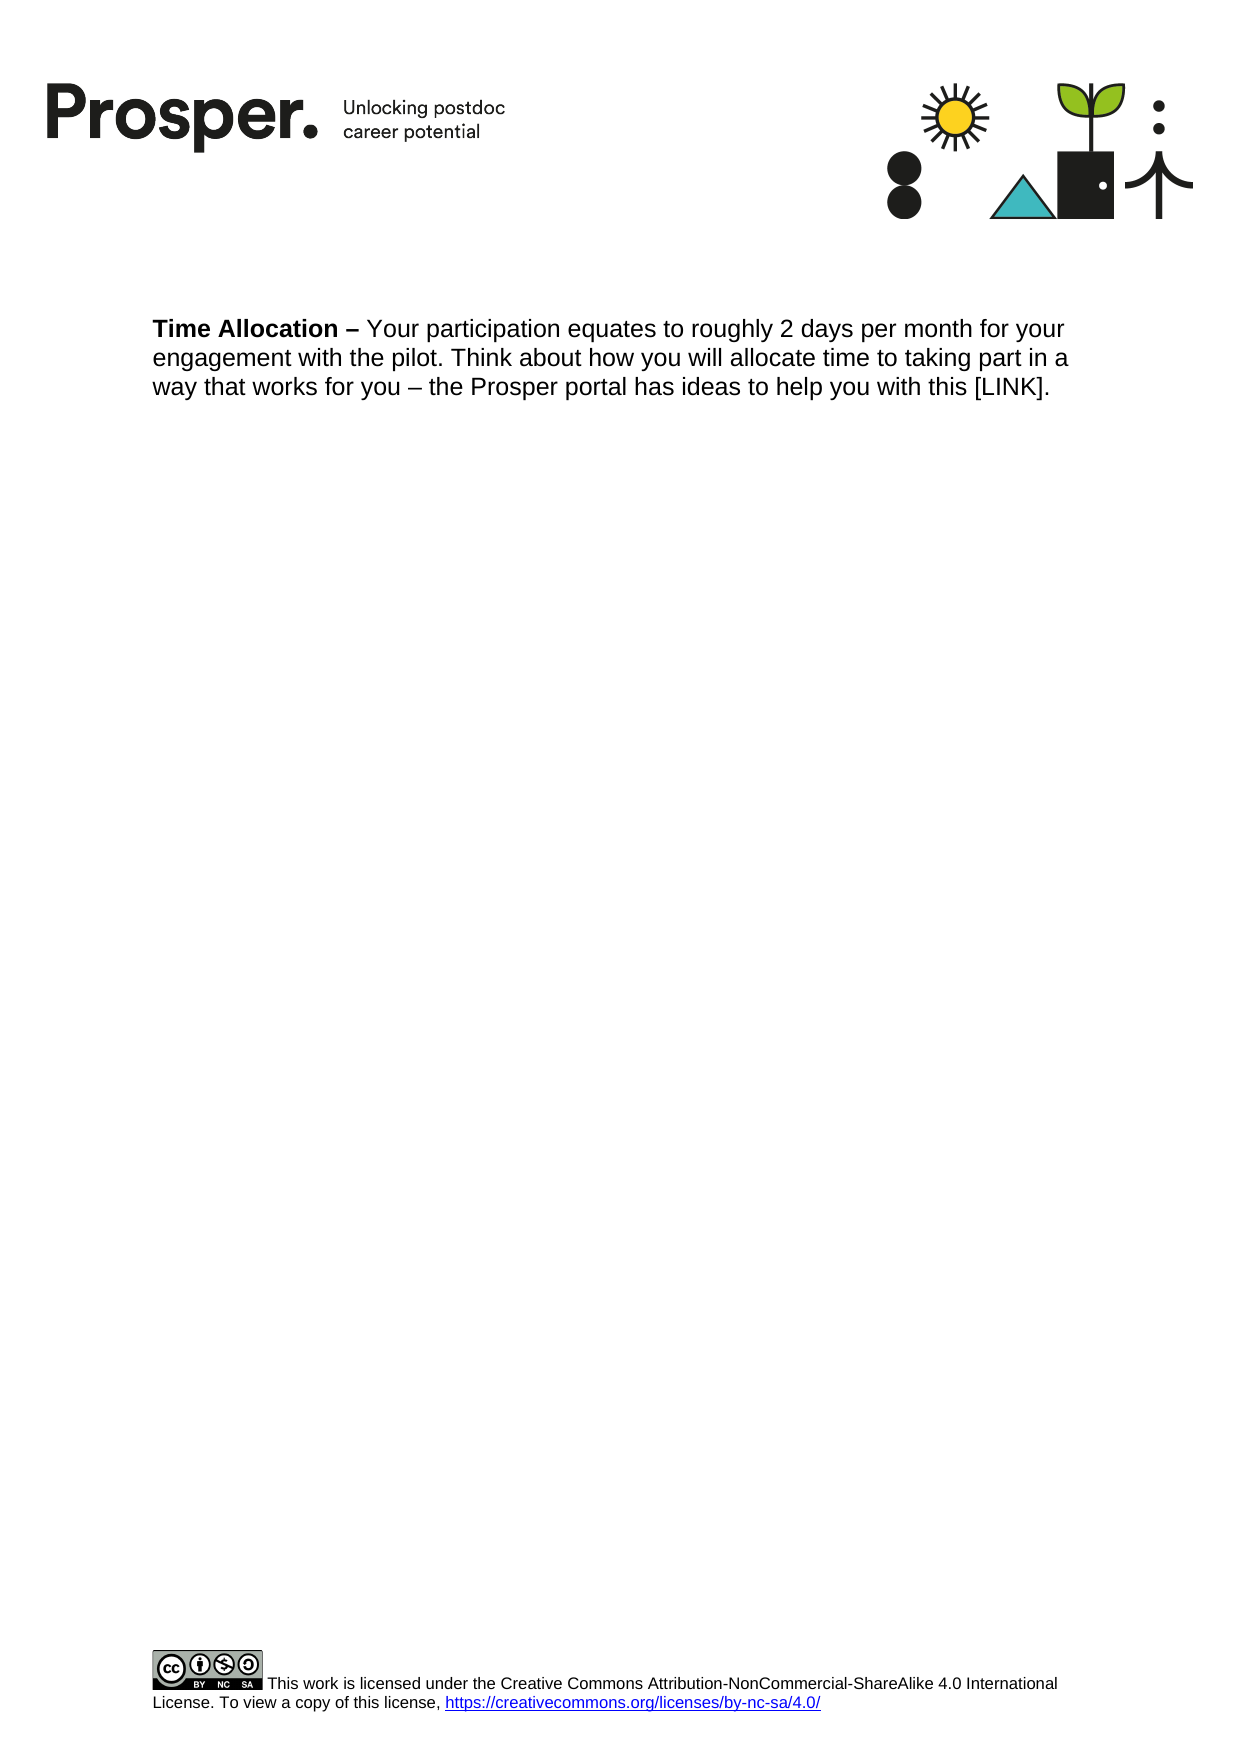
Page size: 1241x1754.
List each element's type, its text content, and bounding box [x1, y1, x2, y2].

picture [0, 1, 1240, 1754]
text Time Allocation – Your participation equates to roughly 2 days per month for your engagement with the pilot. Think about how you will allocate time to taking part in a way that works for you – the Prosper portal has ideas to help you with this [LINK]. [152, 314, 1088, 400]
